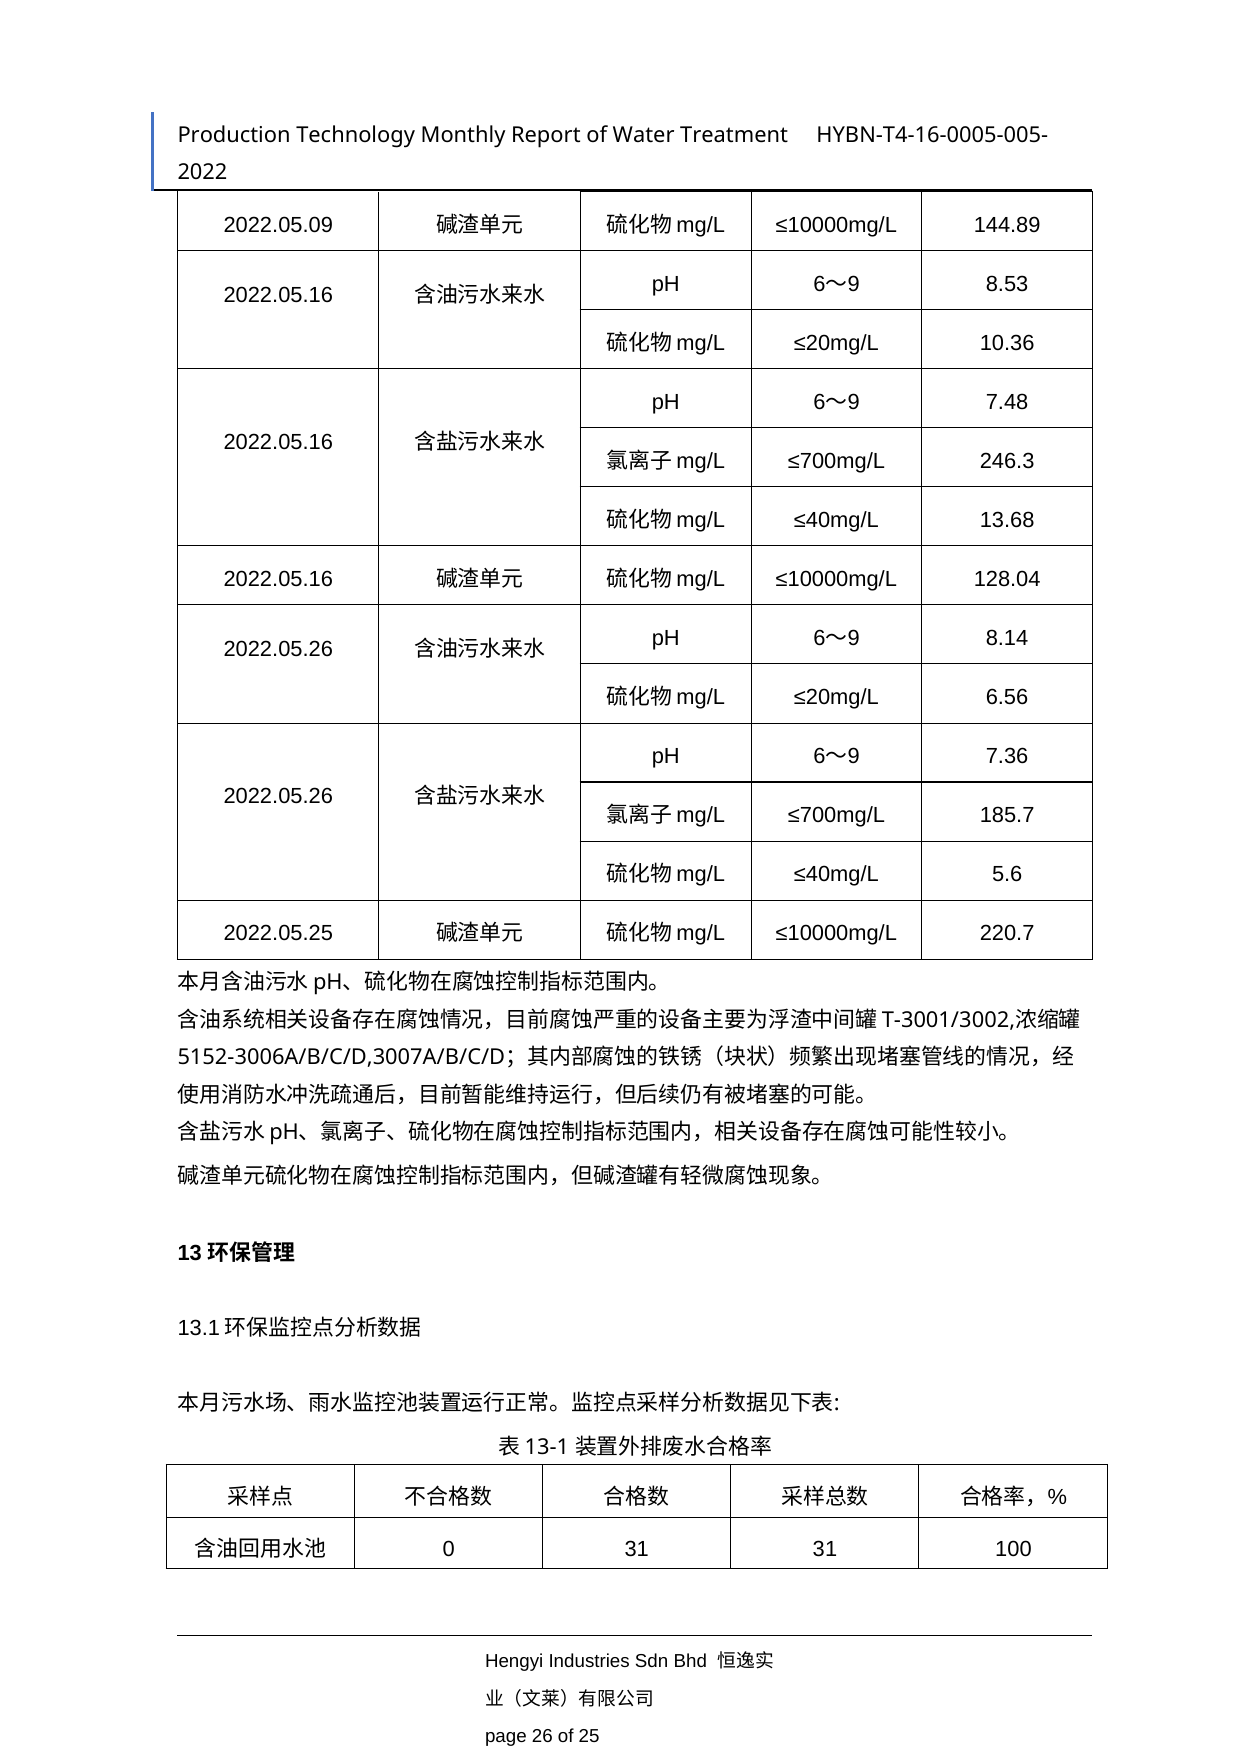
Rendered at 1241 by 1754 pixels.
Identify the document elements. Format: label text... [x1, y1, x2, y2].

table_cell 2022.05.16 [178, 251, 378, 368]
table_cell 硫化物mg/L [581, 842, 751, 899]
table_header 采样总数 [731, 1465, 918, 1517]
table_cell ≤10000mg/L [752, 901, 921, 959]
text 含油系统相关设备存在腐蚀情况，目前腐蚀严重的设备主要为浮渣中间罐T-3001/3002,浓缩罐5152-3006A/B/C/D,3007A/B/C/D；其内部腐蚀的铁锈（块状）频繁出现堵塞管线的情况，经使用消防水冲洗疏通后，目前暂能维持运行，但后续仍有被堵塞的可能。 [177, 997, 1092, 1110]
table_cell 碱渣单元 [379, 901, 580, 959]
table_cell 氯离子mg/L [581, 428, 751, 486]
table_cell pH [581, 605, 751, 663]
table_cell ≤10000mg/L [752, 192, 921, 250]
table_header 合格数 [543, 1465, 730, 1517]
table_cell 6～9 [752, 251, 921, 309]
table_cell 硫化物mg/L [581, 487, 751, 545]
table_cell 含油污水来水 [379, 251, 580, 368]
table_cell 7.48 [922, 369, 1092, 427]
text 表13-1 装置外排废水合格率 [177, 1418, 1092, 1464]
table_cell pH [581, 369, 751, 427]
table_cell 碱渣单元 [379, 191, 580, 250]
table_cell 13.68 [922, 487, 1092, 545]
table_cell 硫化物mg/L [581, 901, 751, 959]
table_cell 144.89 [922, 192, 1092, 250]
table_cell 10.36 [922, 310, 1092, 368]
table_cell pH [581, 251, 751, 309]
table_header 合格率，% [919, 1465, 1107, 1517]
table_cell 硫化物mg/L [581, 192, 751, 250]
table_cell 220.7 [922, 901, 1092, 959]
table_cell ≤700mg/L [752, 428, 921, 486]
table_cell 6.56 [922, 664, 1092, 722]
table_cell ≤700mg/L [752, 783, 921, 841]
table_cell 8.53 [922, 251, 1092, 309]
subtitle 13 环保管理 [177, 1231, 1092, 1268]
table_cell 含油污水来水 [379, 605, 580, 722]
text 含盐污水pH、氯离子、硫化物在腐蚀控制指标范围内，相关设备存在腐蚀可能性较小。 [177, 1110, 1092, 1147]
table_cell 2022.05.26 [178, 724, 378, 899]
table_cell 碱渣单元 [379, 546, 580, 604]
table_cell pH [581, 724, 751, 781]
text 碱渣单元硫化物在腐蚀控制指标范围内，但碱渣罐有轻微腐蚀现象。 [177, 1147, 1092, 1193]
table_cell 185.7 [922, 783, 1092, 841]
table_cell ≤40mg/L [752, 842, 921, 899]
table_cell 6～9 [752, 369, 921, 427]
subtitle 13.1 环保监控点分析数据 [177, 1306, 1092, 1343]
text 本月污水场、雨水监控池装置运行正常。监控点采样分析数据见下表: [177, 1381, 1092, 1418]
table_cell ≤10000mg/L [752, 546, 921, 604]
table_cell 31 [731, 1518, 918, 1568]
table_header 不合格数 [355, 1465, 542, 1517]
table_header 采样点 [167, 1465, 354, 1517]
table_cell 2022.05.16 [178, 546, 378, 604]
table_cell 含盐污水来水 [379, 724, 580, 899]
table_cell 2022.05.16 [178, 369, 378, 545]
table_cell 含油回用水池 [167, 1518, 354, 1568]
table_cell 6～9 [752, 605, 921, 663]
table_cell ≤20mg/L [752, 664, 921, 722]
table_cell 0 [355, 1518, 542, 1568]
table_cell 5.6 [922, 842, 1092, 899]
table_cell 2022.05.25 [178, 901, 378, 959]
table_cell 硫化物mg/L [581, 546, 751, 604]
table_cell 7.36 [922, 724, 1092, 781]
table_cell ≤20mg/L [752, 310, 921, 368]
table_cell 6～9 [752, 724, 921, 781]
table_cell 硫化物mg/L [581, 664, 751, 722]
table_cell 100 [919, 1518, 1107, 1568]
table_cell 氯离子mg/L [581, 783, 751, 841]
table_cell 8.14 [922, 605, 1092, 663]
table_cell 31 [543, 1518, 730, 1568]
table_cell 含盐污水来水 [379, 369, 580, 545]
table_cell 2022.05.26 [178, 605, 378, 722]
table_cell 246.3 [922, 428, 1092, 486]
text 本月含油污水pH、硫化物在腐蚀控制指标范围内。 [177, 960, 1092, 997]
table_cell 2022.05.09 [178, 191, 378, 250]
table_cell ≤40mg/L [752, 487, 921, 545]
table_cell 128.04 [922, 546, 1092, 604]
table_cell 硫化物mg/L [581, 310, 751, 368]
